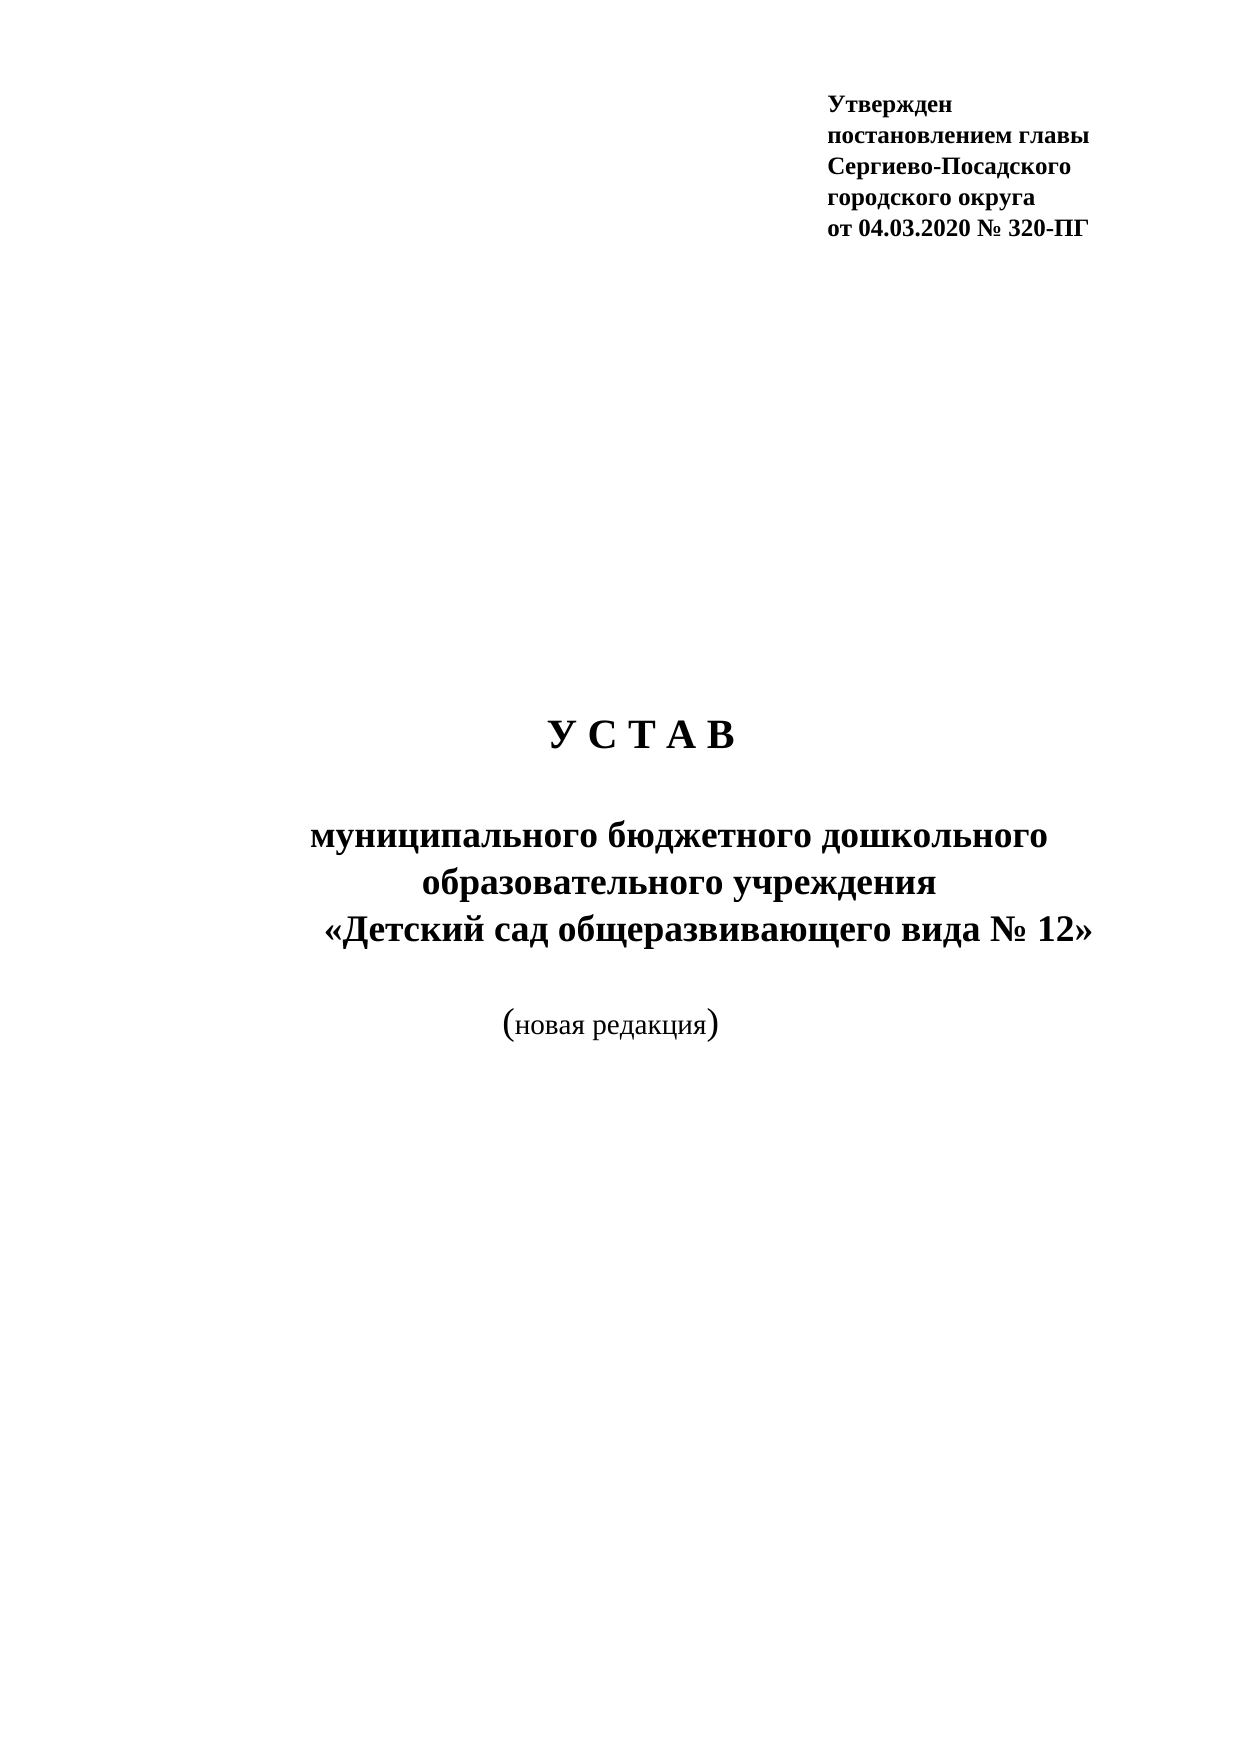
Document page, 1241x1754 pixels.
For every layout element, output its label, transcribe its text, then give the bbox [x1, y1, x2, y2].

text (новая редакция) [207, 999, 1152, 1042]
text «Детский сад общеразвивающего вида № 12» [207, 906, 1152, 949]
text муниципального бюджетного дошкольного образовательного учреждения [207, 813, 1152, 902]
text постановлением главы [827, 120, 1152, 148]
text от 04.03.2020 № 320-ПГ [827, 213, 1152, 242]
text У С Т А В [207, 709, 1152, 757]
text Сергиево-Посадского городского округа [827, 151, 1152, 211]
text Утвержден [827, 89, 1152, 117]
